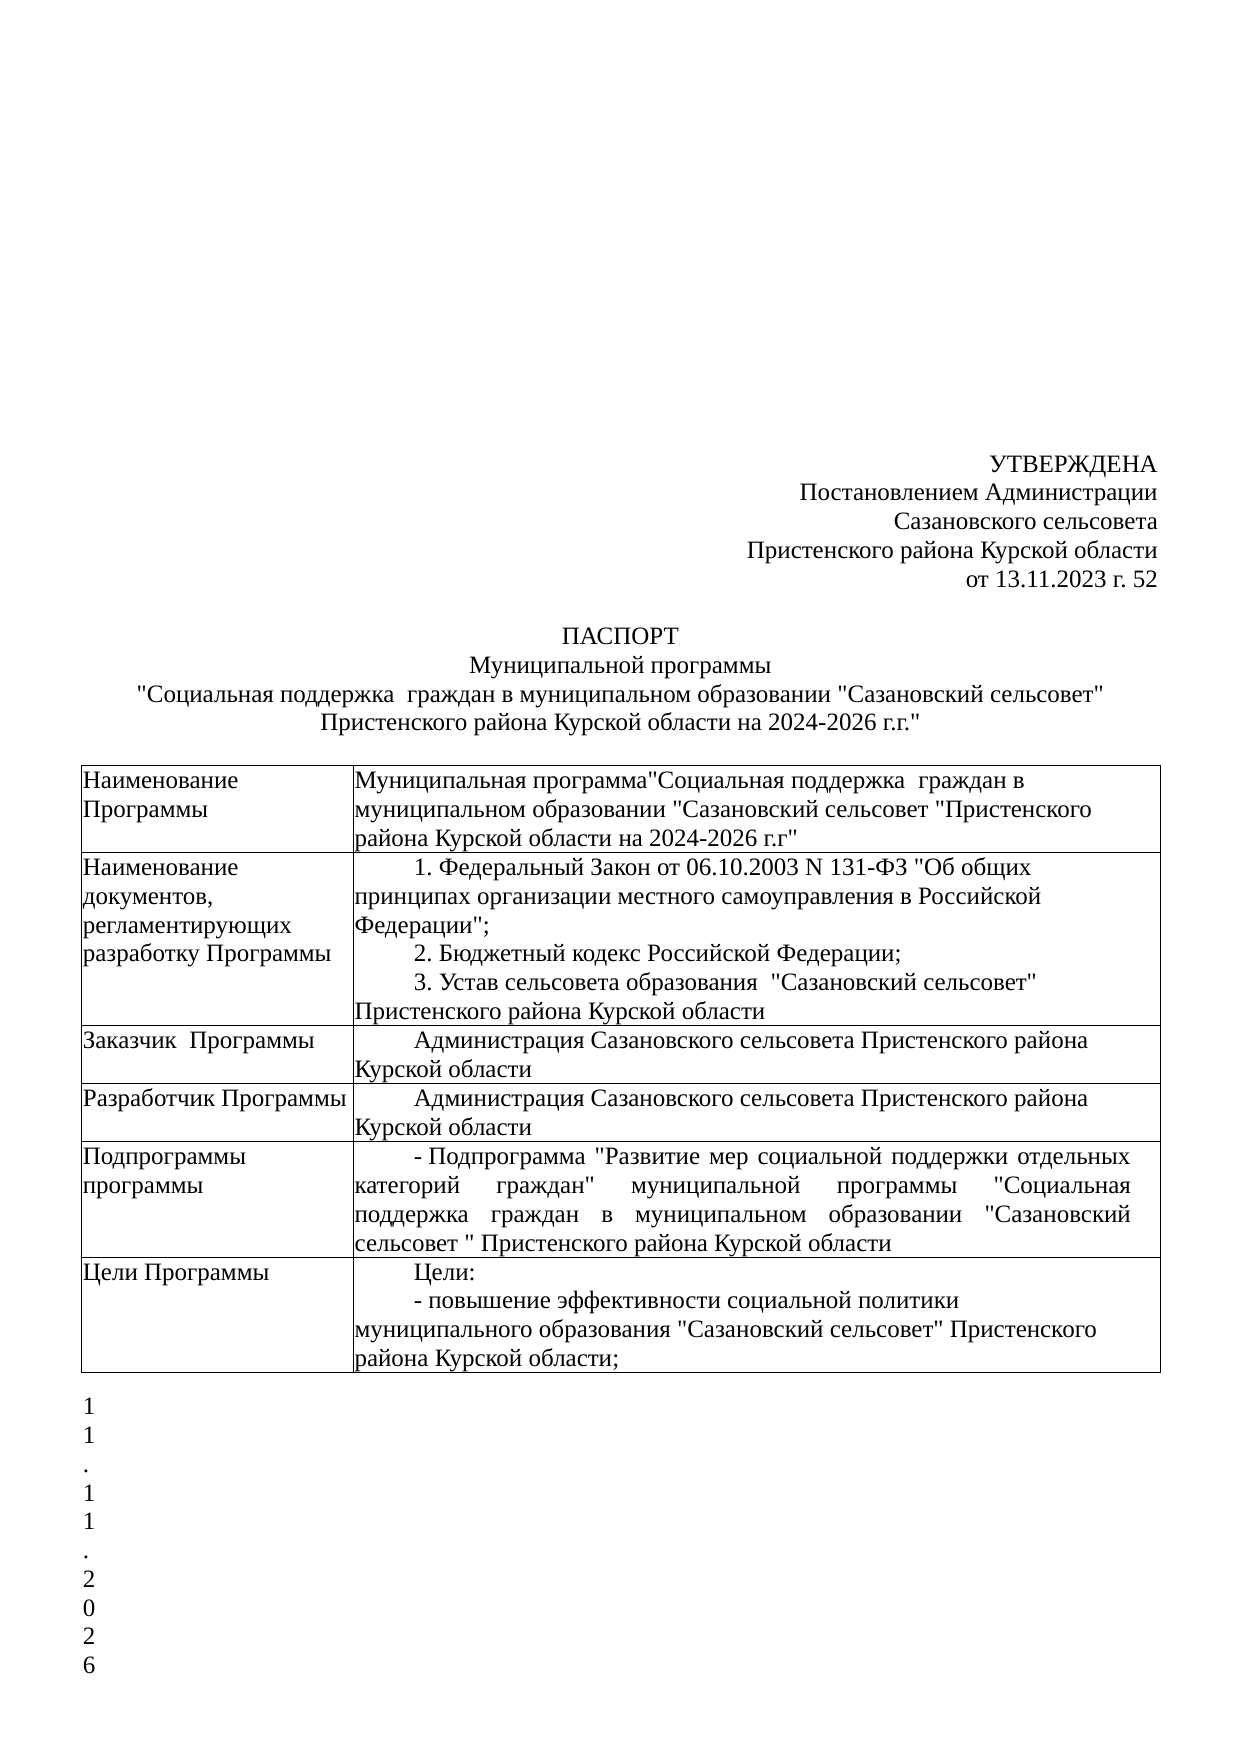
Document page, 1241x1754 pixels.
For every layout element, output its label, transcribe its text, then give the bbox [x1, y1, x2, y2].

table_header Наименование Программы [82, 766, 353, 852]
text Пристенского района Курской области [83, 535, 1157, 564]
table_header Муниципальная программа"Социальная поддержка граждан в муниципальном образовании "Сазановский сельсовет "Пристенского района Курской области на 2024-2026 г.г" [354, 766, 1160, 852]
table_cell Наименование документов, регламентирующих разработку Программы [82, 853, 353, 1025]
table_cell 1. Федеральный Закон от 06.10.2003 N 131-ФЗ "Об общих принципах организации местного самоуправления в Российской Федерации"; 2. Бюджетный кодекс Российской Федерации; 3. Устав сельсовета образования "Сазановский сельсовет" Пристенского района Курской области [354, 853, 1160, 1025]
table_cell - Подпрограмма "Развитие мер социальной поддержки отдельных категорий граждан" муниципальной программы "Социальная поддержка граждан в муниципальном образовании "Сазановский сельсовет " Пристенского района Курской области [354, 1142, 1160, 1256]
table_cell Администрация Сазановского сельсовета Пристенского района Курской области [354, 1084, 1160, 1141]
text "Социальная поддержка граждан в муниципальном образовании "Сазановский сельсовет" Пристенского района Курской области на 2024-2026 г.г." [83, 679, 1157, 736]
text Муниципальной программы [83, 650, 1157, 679]
text Сазановского сельсовета [83, 506, 1157, 535]
text ПАСПОРТ [83, 621, 1157, 650]
table_cell Разработчик Программы [82, 1084, 353, 1141]
text от 13.11.2023 г. 52 [83, 564, 1157, 592]
table_cell Цели: - повышение эффективности социальной политики муниципального образования "Сазановский сельсовет" Пристенского района Курской области; [354, 1258, 1160, 1372]
table_cell Цели Программы [82, 1258, 353, 1372]
text УТВЕРЖДЕНА [83, 449, 1157, 477]
table_cell Заказчик Программы [82, 1026, 353, 1083]
table_cell Администрация Сазановского сельсовета Пристенского района Курской области [354, 1026, 1160, 1083]
table_cell Подпрограммы программы [82, 1142, 353, 1256]
text Постановлением Администрации [83, 477, 1157, 506]
